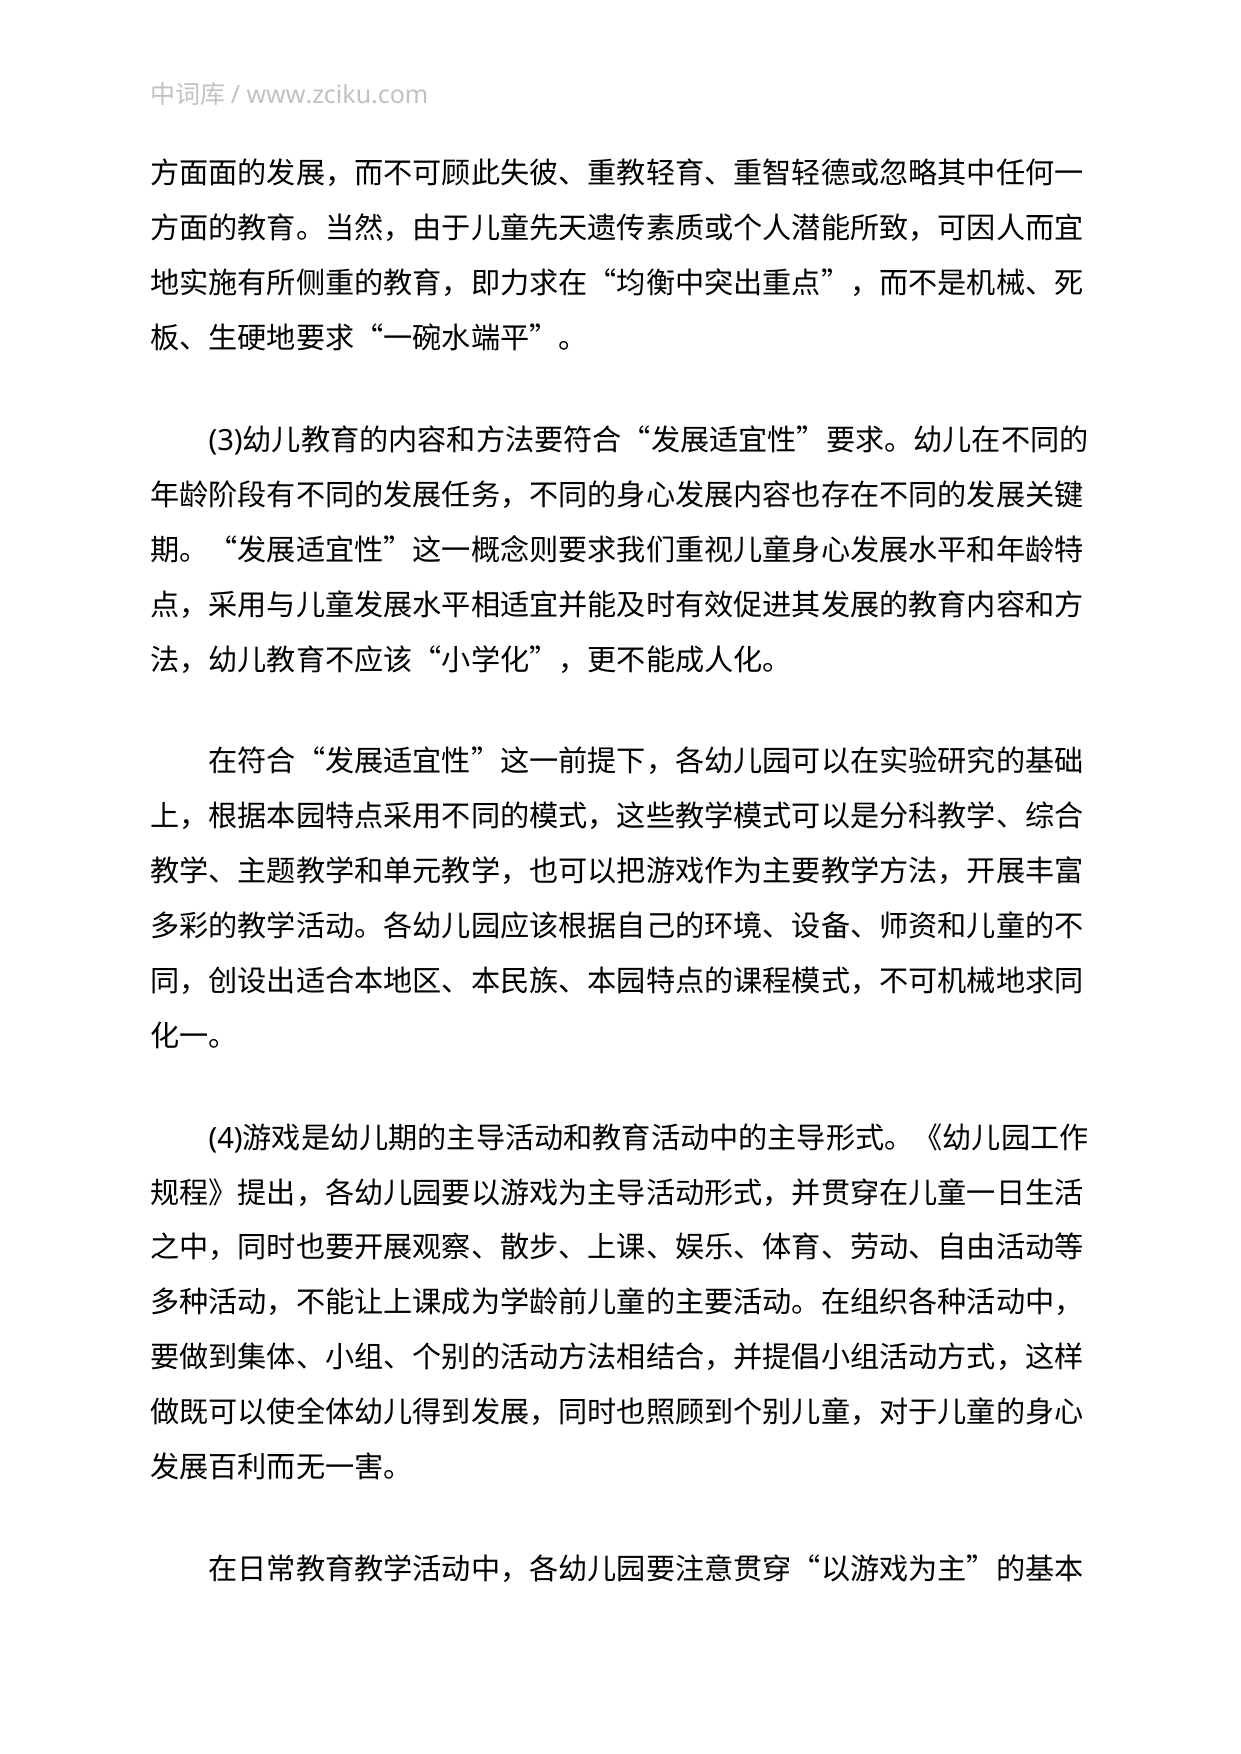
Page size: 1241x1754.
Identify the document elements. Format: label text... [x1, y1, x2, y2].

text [150, 150, 1090, 357]
text (4)游戏是幼儿期的主导活动和教育活动中的主导形式。《幼儿园工作规程》提出，各幼儿园要以游戏为主导活动形式，并贯穿在儿童一日生活之中，同时也要开展观察、散步、上课、娱乐、体育、劳动、自由活动等多种活动，不能让上课成为学龄前儿童的主要活动。在组织各种活动中，要做到集体、小组、个别的活动方法相结合，并提倡小组活动方式，这样做既可以使全体幼儿得到发展，同时也照顾到个别儿童，对于儿童的身心发展百利而无一害。 [150, 1114, 1090, 1486]
text 在符合“发展适宜性”这一前提下，各幼儿园可以在实验研究的基础上，根据本园特点采用不同的模式，这些教学模式可以是分科教学、综合教学、主题教学和单元教学，也可以把游戏作为主要教学方法，开展丰富多彩的教学活动。各幼儿园应该根据自己的环境、设备、师资和儿童的不同，创设出适合本地区、本民族、本园特点的课程模式，不可机械地求同化一。 [150, 738, 1090, 1055]
text (3)幼儿教育的内容和方法要符合“发展适宜性”要求。幼儿在不同的年龄阶段有不同的发展任务，不同的身心发展内容也存在不同的发展关键期。“发展适宜性”这一概念则要求我们重视儿童身心发展水平和年龄特点，采用与儿童发展水平相适宜并能及时有效促进其发展的教育内容和方法，幼儿教育不应该“小学化”，更不能成人化。 [150, 416, 1090, 678]
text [150, 1545, 1090, 1588]
